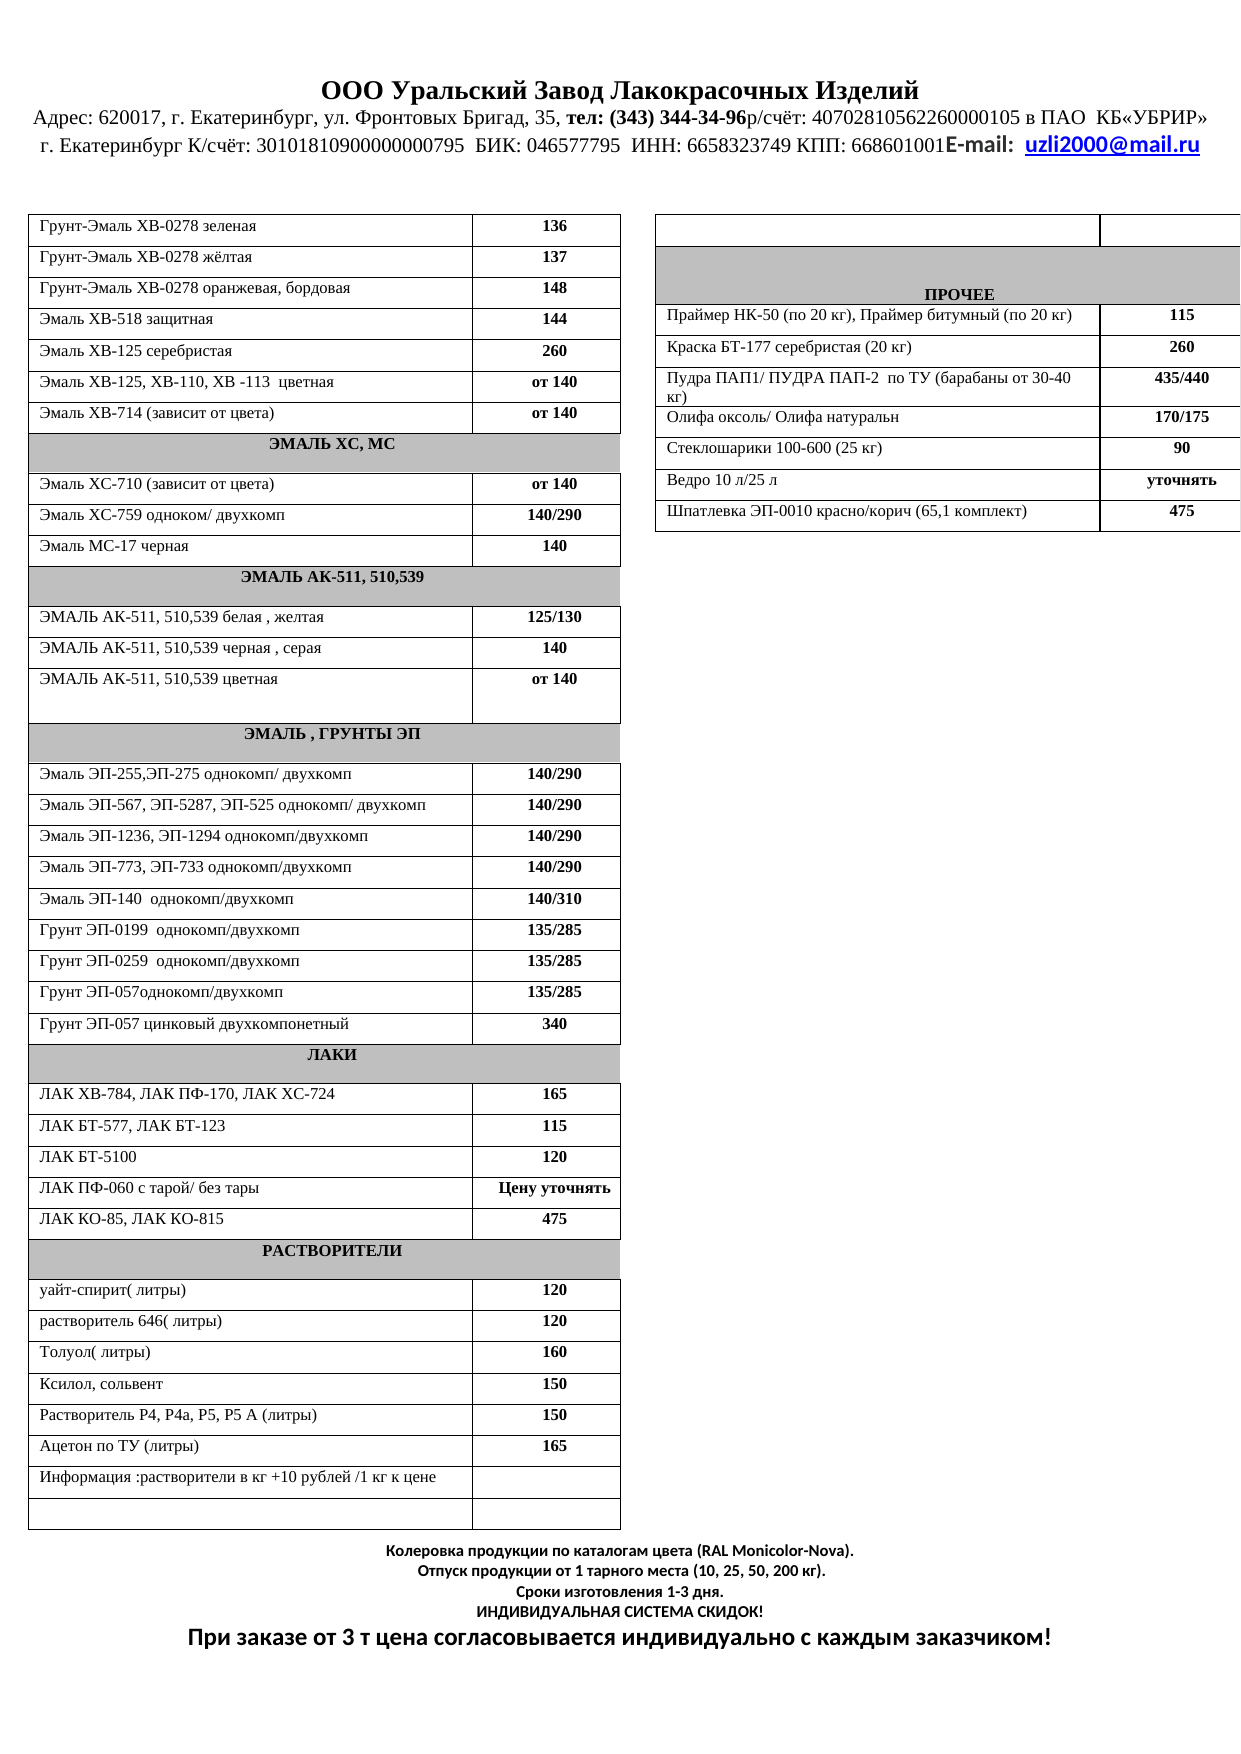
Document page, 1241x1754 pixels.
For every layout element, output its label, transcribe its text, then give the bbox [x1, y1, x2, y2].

table_cell Краска БТ-177 серебристая (20 кг) [656, 336, 1099, 367]
table_cell растворитель 646( литры) [29, 1311, 472, 1341]
table_cell 165 [473, 1436, 620, 1466]
table_cell 135/285 [473, 920, 620, 950]
table_cell Эмаль ХВ-518 защитная [29, 309, 472, 339]
table_cell 150 [473, 1374, 620, 1404]
table_cell ЛАК КО-85, ЛАК КО-815 [29, 1209, 472, 1239]
table_cell Грунт-Эмаль ХВ-0278 оранжевая, бордовая [29, 278, 472, 308]
table_cell 475 [1101, 501, 1240, 531]
table_cell Эмаль ЭП-567, ЭП-5287, ЭП-525 однокомп/ двухкомп [29, 795, 472, 825]
table_cell [1101, 215, 1240, 246]
table_cell Пудра ПАП1/ ПУДРА ПАП-2 по ТУ (барабаны от 30-40 кг) [656, 368, 1099, 406]
table_cell Цену уточнять [473, 1178, 620, 1208]
table_cell Грунт ЭП-057 цинковый двухкомпонетный [29, 1014, 472, 1044]
table_cell 140/310 [473, 889, 620, 919]
table_cell от 140 [473, 372, 620, 402]
table_cell Грунт ЭП-0199 однокомп/двухкомп [29, 920, 472, 950]
table_cell 120 [473, 1311, 620, 1341]
table_cell 140 [473, 536, 620, 566]
table_cell Эмаль МС-17 черная [29, 536, 472, 566]
table_cell 115 [473, 1115, 620, 1146]
table_cell Грунт ЭП-0259 однокомп/двухкомп [29, 951, 472, 981]
table_cell 150 [473, 1405, 620, 1435]
table_cell Эмаль ЭП-1236, ЭП-1294 однокомп/двухкомп [29, 826, 472, 856]
table_cell ЭМАЛЬ ХС, МС [29, 434, 620, 472]
table_cell 125/130 [473, 607, 620, 637]
table_cell ЛАК ПФ-060 с тарой/ без тары [29, 1178, 472, 1208]
table_cell 135/285 [473, 982, 620, 1012]
table_cell 140/290 [473, 505, 620, 535]
table_cell 137 [473, 247, 620, 277]
table_cell 140 [473, 638, 620, 668]
table_cell Шпатлевка ЭП-0010 красно/корич (65,1 комплект) [656, 501, 1099, 531]
table_cell ЛАКИ [29, 1045, 620, 1083]
table_cell 165 [473, 1084, 620, 1114]
table_cell Стеклошарики 100-600 (25 кг) [656, 438, 1099, 468]
table_cell 475 [473, 1209, 620, 1239]
table_cell Эмаль ЭП-773, ЭП-733 однокомп/двухкомп [29, 857, 472, 887]
table_cell 136 [473, 215, 620, 246]
table_cell 140/290 [473, 795, 620, 825]
table_cell [656, 215, 1099, 246]
table_cell ЛАК ХВ-784, ЛАК ПФ-170, ЛАК ХС-724 [29, 1084, 472, 1114]
table_cell ЭМАЛЬ АК-511, 510,539 [29, 567, 620, 606]
table_cell 148 [473, 278, 620, 308]
table_cell Грунт-Эмаль ХВ-0278 жёлтая [29, 247, 472, 277]
table_cell 115 [1101, 305, 1240, 335]
table_cell Ксилол, сольвент [29, 1374, 472, 1404]
table_cell от 140 [473, 474, 620, 504]
table_cell Эмаль ХС-759 одноком/ двухкомп [29, 505, 472, 535]
table_cell 260 [1101, 336, 1240, 367]
table_cell Грунт-Эмаль ХВ-0278 зеленая [29, 215, 472, 246]
table_cell 120 [473, 1147, 620, 1177]
table_cell уточнять [1101, 470, 1240, 500]
table_cell Эмаль ХВ-125 серебристая [29, 340, 472, 371]
table_cell уайт-спирит( литры) [29, 1280, 472, 1310]
table_cell ЭМАЛЬ АК-511, 510,539 цветная [29, 669, 472, 723]
table_cell Ацетон по ТУ (литры) [29, 1436, 472, 1466]
table_cell 120 [473, 1280, 620, 1310]
table_cell 160 [473, 1342, 620, 1372]
table_cell 140/290 [473, 826, 620, 856]
table_cell ЛАК БТ-5100 [29, 1147, 472, 1177]
table_cell Олифа оксоль/ Олифа натуральн [656, 407, 1099, 437]
table_cell 340 [473, 1014, 620, 1044]
table_cell 260 [473, 340, 620, 371]
table_cell Эмаль ХВ-125, ХВ-110, ХВ -113 цветная [29, 372, 472, 402]
table_cell 435/440 [1101, 368, 1240, 406]
table_cell Растворитель Р4, Р4а, Р5, Р5 А (литры) [29, 1405, 472, 1435]
table_cell 140/290 [473, 764, 620, 794]
table_cell Эмаль ЭП-140 однокомп/двухкомп [29, 889, 472, 919]
table_cell от 140 [473, 669, 620, 723]
table_cell ПРОЧЕЕ [656, 247, 1240, 304]
table_cell ЛАК БТ-577, ЛАК БТ-123 [29, 1115, 472, 1146]
table_cell ЭМАЛЬ , ГРУНТЫ ЭП [29, 724, 620, 762]
table_cell Грунт ЭП-057однокомп/двухкомп [29, 982, 472, 1012]
table_cell 135/285 [473, 951, 620, 981]
table_cell 90 [1101, 438, 1240, 468]
table_cell [29, 1499, 472, 1529]
table_cell Эмаль ЭП-255,ЭП-275 однокомп/ двухкомп [29, 764, 472, 794]
table_cell [473, 1499, 620, 1529]
table_cell от 140 [473, 403, 620, 433]
table_cell Ведро 10 л/25 л [656, 470, 1099, 500]
table_cell ЭМАЛЬ АК-511, 510,539 белая , желтая [29, 607, 472, 637]
table_cell Информация :растворители в кг +10 рублей /1 кг к цене [29, 1467, 472, 1497]
table_cell Толуол( литры) [29, 1342, 472, 1372]
table_cell ЭМАЛЬ АК-511, 510,539 черная , серая [29, 638, 472, 668]
table_cell Праймер НК-50 (по 20 кг), Праймер битумный (по 20 кг) [656, 305, 1099, 335]
table_cell РАСТВОРИТЕЛИ [29, 1240, 620, 1279]
table_cell Эмаль ХС-710 (зависит от цвета) [29, 474, 472, 504]
table_cell [473, 1467, 620, 1497]
table_cell 144 [473, 309, 620, 339]
table_cell Эмаль ХВ-714 (зависит от цвета) [29, 403, 472, 433]
table_cell 140/290 [473, 857, 620, 887]
table_cell 170/175 [1101, 407, 1240, 437]
